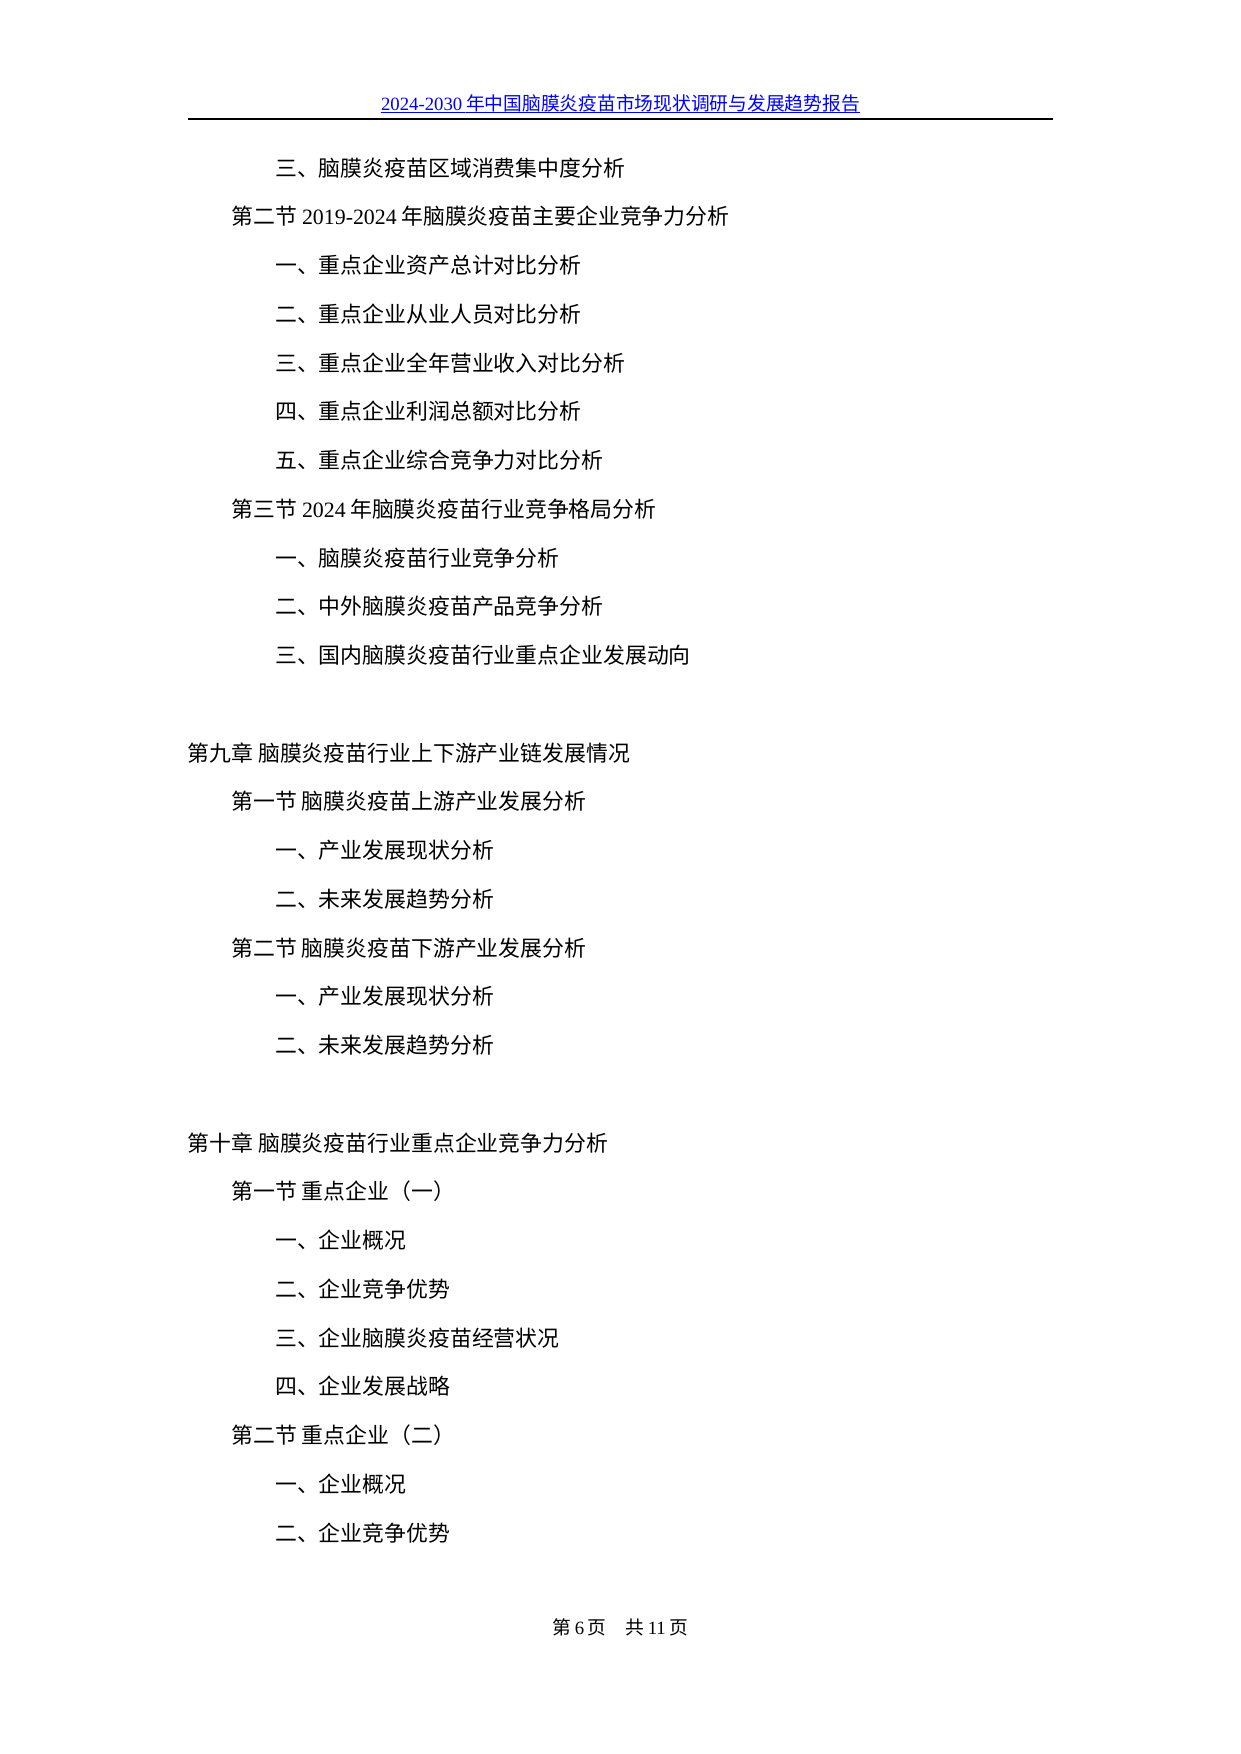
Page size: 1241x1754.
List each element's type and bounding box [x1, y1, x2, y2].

text [187, 150, 1053, 1548]
